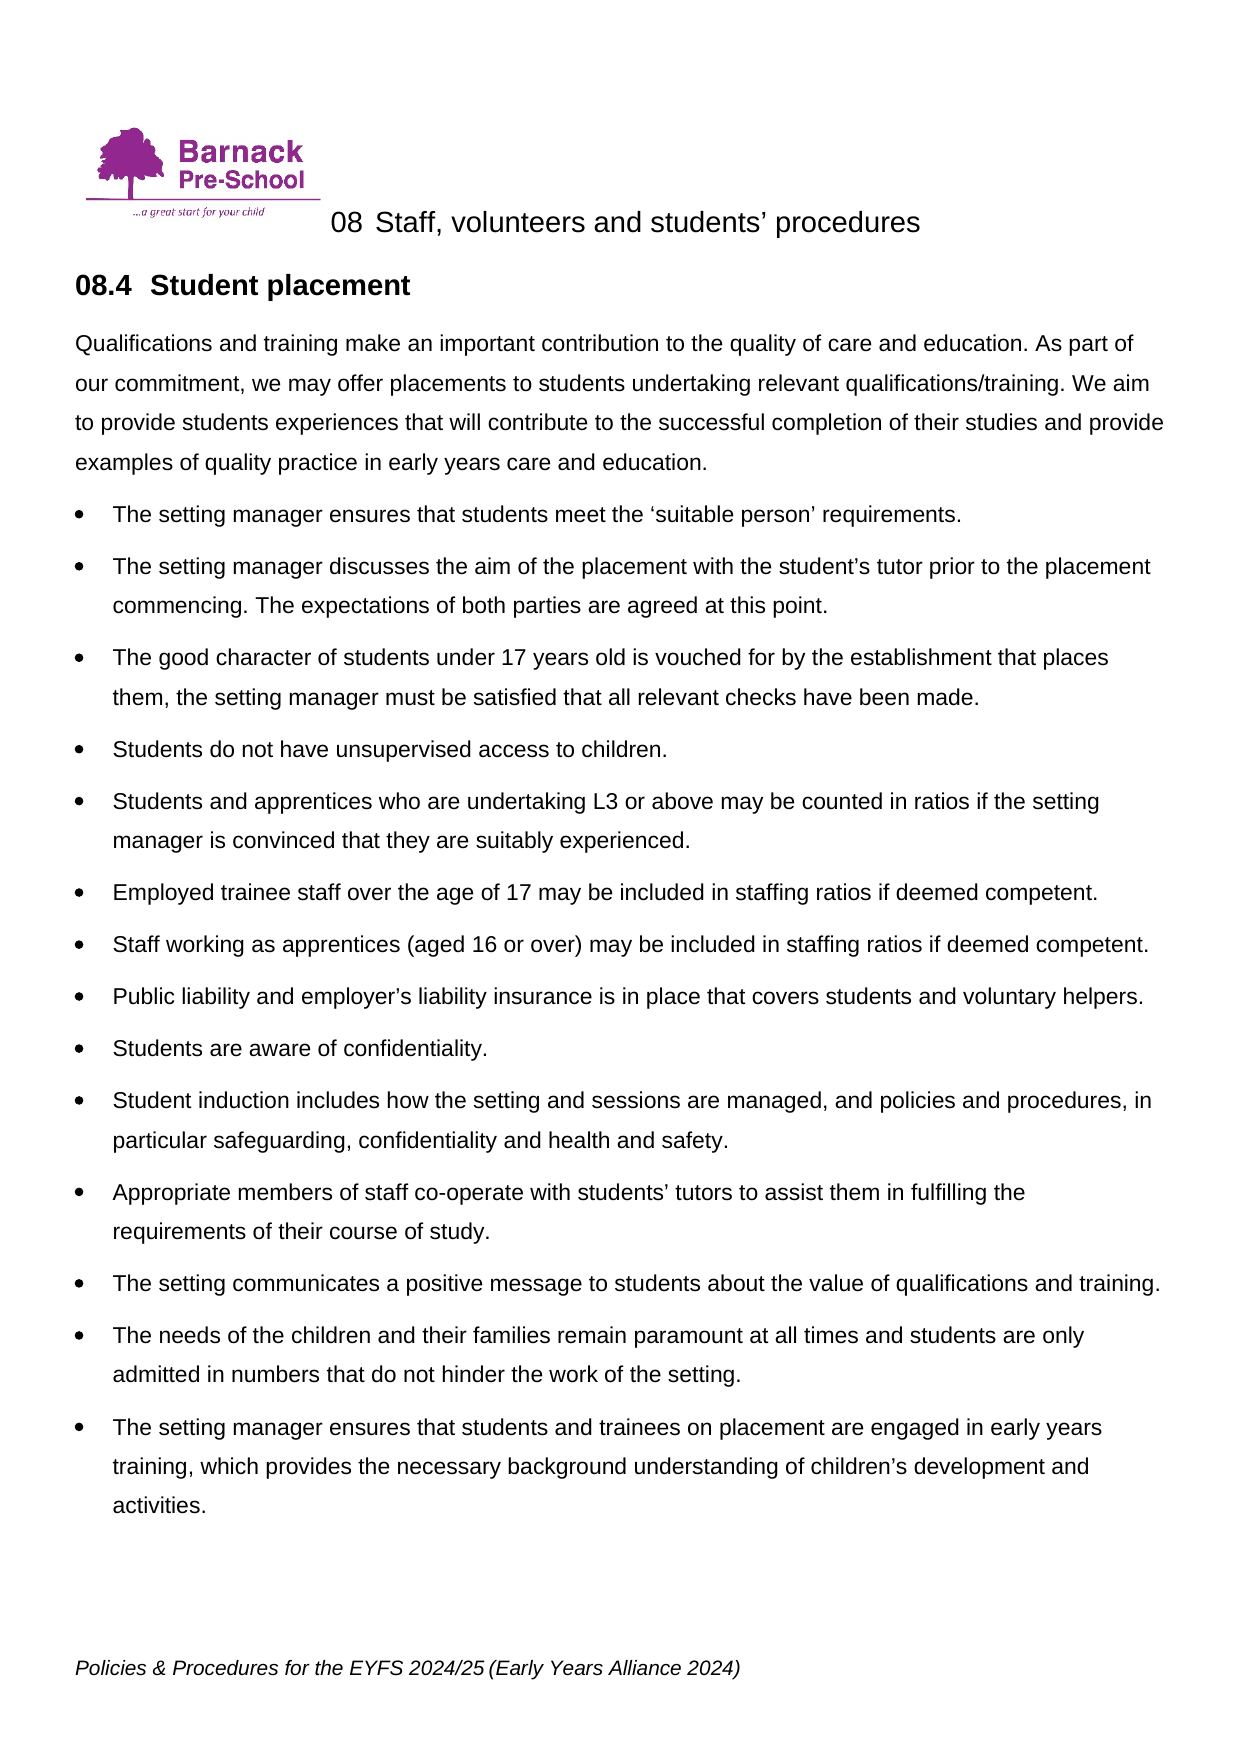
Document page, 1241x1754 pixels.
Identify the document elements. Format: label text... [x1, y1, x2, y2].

list Appropriate members of staff co-operate with students’ tutors to assist them in fulfilling the requirements of their course of study. [75, 1178, 1165, 1244]
list The setting manager ensures that students meet the ‘suitable person’ requirements. [75, 501, 1165, 527]
list Staff working as apprentices (aged 16 or over) may be included in staffing ratios if deemed competent. [75, 931, 1165, 957]
list The setting manager discusses the aim of the placement with the student’s tutor prior to the placement commencing. The expectations of both parties are agreed at this point. [75, 553, 1165, 619]
text 08 Staff, volunteers and students’ procedures [75, 115, 1165, 238]
list The needs of the children and their families remain paramount at all times and students are only admitted in numbers that do not hinder the work of the setting. [75, 1322, 1165, 1388]
list The good character of students under 17 years old is vouched for by the establishment that places them, the setting manager must be satisfied that all relevant checks have been made. [75, 644, 1165, 710]
list Student induction includes how the setting and sessions are managed, and policies and procedures, in particular safeguarding, confidentiality and health and safety. [75, 1087, 1165, 1153]
list Public liability and employer’s liability insurance is in place that covers students and voluntary helpers. [75, 983, 1165, 1009]
list The setting manager ensures that students and trainees on placement are engaged in early years training, which provides the necessary background understanding of children’s development and activities. [75, 1413, 1165, 1519]
list Students do not have unsupervised access to children. [75, 736, 1165, 762]
text 08.4 Student placement [75, 268, 1165, 301]
picture [75, 115, 331, 233]
list The setting communicates a positive message to students about the value of qualifications and training. [75, 1270, 1165, 1296]
list Students and apprentices who are undertaking L3 or above may be counted in ratios if the setting manager is convinced that they are suitably experienced. [75, 788, 1165, 853]
list Employed trainee staff over the age of 17 may be included in staffing ratios if deemed competent. [75, 879, 1165, 906]
list Students are aware of confidentiality. [75, 1035, 1165, 1061]
text Qualifications and training make an important contribution to the quality of care and education. As part of our commitment, we may offer placements to students undertaking relevant qualifications/training. We aim to provide students experiences that will contribute to the successful completion of their studies and provide examples of quality practice in early years care and education. [75, 330, 1165, 475]
